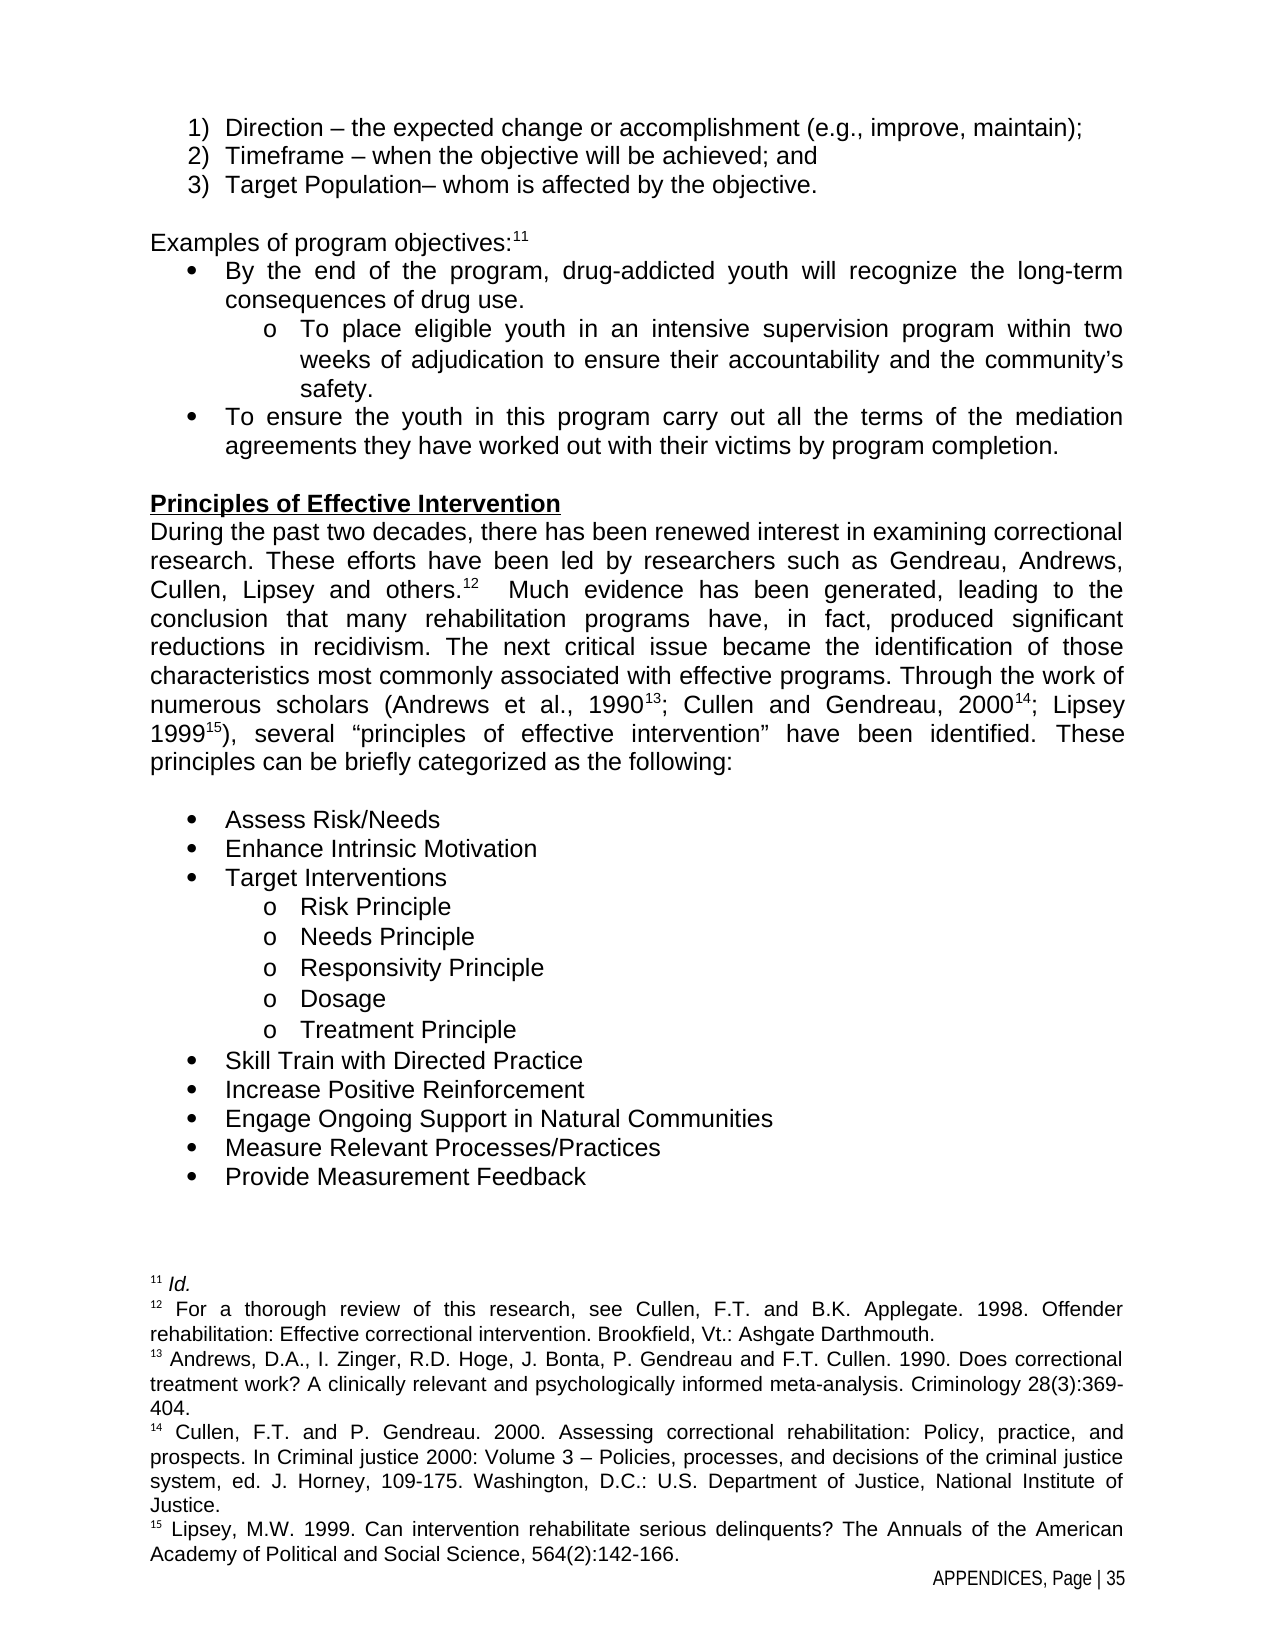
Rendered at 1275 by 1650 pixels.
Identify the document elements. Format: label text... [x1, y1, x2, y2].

list Risk Principle [262, 891, 1125, 922]
text Principles of Effective Intervention [150, 489, 1125, 517]
list Measure Relevant Processes/Practices [187, 1133, 1125, 1162]
list Assess Risk/Needs [187, 805, 1125, 834]
list Increase Positive Reinforcement [187, 1075, 1125, 1104]
list Needs Principle [262, 922, 1125, 953]
list To place eligible youth in an intensive supervision program within two weeks of adjudication to ensure their accountability and the community’s safety. [262, 314, 1125, 402]
list Responsivity Principle [262, 953, 1125, 984]
list Timeframe – when the objective will be achieved; and [187, 141, 1125, 170]
list Dosage [262, 984, 1125, 1015]
list To ensure the youth in this program carry out all the terms of the mediation agreements they have worked out with their victims by program completion. [187, 402, 1125, 460]
list Direction – the expected change or accomplishment (e.g., improve, maintain); [187, 112, 1125, 141]
list Provide Measurement Feedback [187, 1162, 1125, 1190]
list Engage Ongoing Support in Natural Communities [187, 1104, 1125, 1133]
text Examples of program objectives: [150, 227, 1125, 256]
list Enhance Intrinsic Motivation [187, 834, 1125, 863]
list Target Interventions [187, 863, 1125, 891]
list Target Population– whom is affected by the objective. [187, 170, 1125, 199]
list Skill Train with Directed Practice [187, 1046, 1125, 1075]
list Treatment Principle [262, 1015, 1125, 1046]
list By the end of the program, drug-addicted youth will recognize the long-term consequences of drug use. [187, 256, 1125, 314]
text During the past two decades, there has been renewed interest in examining correctional research. These efforts have been led by researchers such as Gendreau, Andrews, Cullen, Lipsey and others. Much evidence has been generated, leading to the conclusion that many rehabilitation programs have, in fact, produced significant reductions in recidivism. The next critical issue became the identification of those characteristics most commonly associated with effective programs. Through the work of numerous scholars (Andrews et al., 1990; Cullen and Gendreau, 2000; Lipsey 1999), several “principles of effective intervention” have been identified. These principles can be briefly categorized as the following: [150, 517, 1125, 776]
